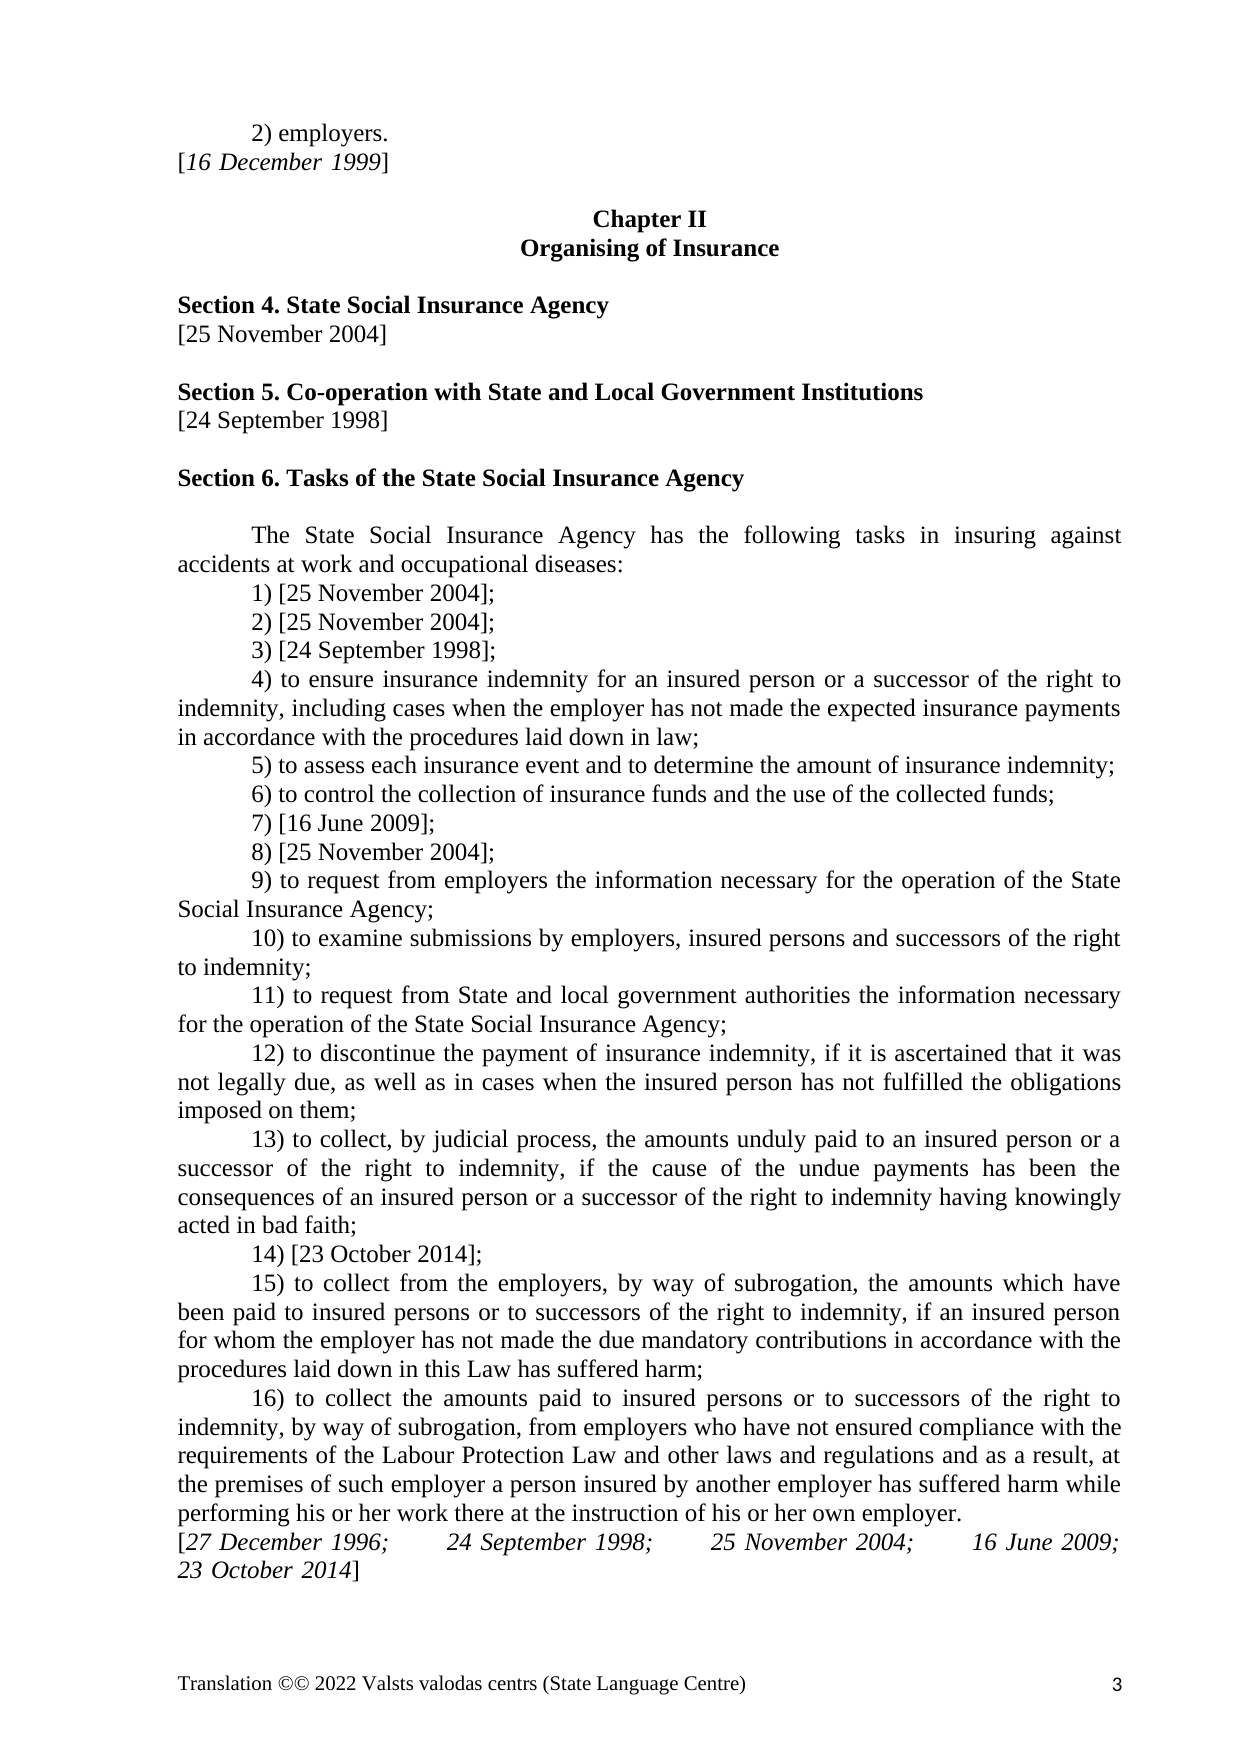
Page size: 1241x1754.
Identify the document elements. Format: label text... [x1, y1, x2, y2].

text 4) to ensure insurance indemnity for an insured person or a successor of the right to indemnity, including cases when the employer has not made the expected insurance payments in accordance with the procedures laid down in law; [177, 664, 1122, 751]
text 15) to collect from the employers, by way of subrogation, the amounts which have been paid to insured persons or to successors of the right to indemnity, if an insured person for whom the employer has not made the due mandatory contributions in accordance with the procedures laid down in this Law has suffered harm; [177, 1268, 1122, 1383]
text 2) [25 November 2004]; [177, 607, 1122, 636]
text 14) [23 October 2014]; [177, 1239, 1122, 1268]
text 6) to control the collection of insurance funds and the use of the collected funds; [177, 779, 1122, 808]
text 8) [25 November 2004]; [177, 837, 1122, 866]
text 2) employers. [177, 118, 1122, 147]
text 3) [24 September 1998]; [177, 636, 1122, 664]
text 16) to collect the amounts paid to insured persons or to successors of the right to indemnity, by way of subrogation, from employers who have not ensured compliance with the requirements of the Labour Protection Law and other laws and regulations and as a result, at the premises of such employer a person insured by another employer has suffered harm while performing his or her work there at the instruction of his or her own employer. [177, 1383, 1122, 1527]
text Section 5. Co-operation with State and Local Government Institutions [177, 377, 1122, 406]
text The State Social Insurance Agency has the following tasks in insuring against accidents at work and occupational diseases: [177, 521, 1122, 578]
text 9) to request from employers the information necessary for the operation of the State Social Insurance Agency; [177, 866, 1122, 923]
text 11) to request from State and local government authorities the information necessary for the operation of the State Social Insurance Agency; [177, 981, 1122, 1038]
text Chapter II [177, 204, 1122, 233]
text 13) to collect, by judicial process, the amounts unduly paid to an insured person or a successor of the right to indemnity, if the cause of the undue payments has been the consequences of an insured person or a successor of the right to indemnity having knowingly acted in bad faith; [177, 1124, 1122, 1239]
text 5) to assess each insurance event and to determine the amount of insurance indemnity; [177, 751, 1122, 779]
text Section 4. State Social Insurance Agency [177, 291, 1122, 319]
text Organising of Insurance [177, 233, 1122, 262]
text [16 December 1999] [177, 147, 1122, 176]
text [27 December 1996; 24 September 1998; 25 November 2004; 16 June 2009; 23 October 2014] [177, 1527, 1122, 1584]
text 10) to examine submissions by employers, insured persons and successors of the right to indemnity; [177, 923, 1122, 981]
text 1) [25 November 2004]; [177, 578, 1122, 607]
text [24 September 1998] [177, 406, 1122, 434]
text Section 6. Tasks of the State Social Insurance Agency [177, 463, 1122, 492]
text 12) to discontinue the payment of insurance indemnity, if it is ascertained that it was not legally due, as well as in cases when the insured person has not fulfilled the obligations imposed on them; [177, 1038, 1122, 1124]
text 7) [16 June 2009]; [177, 808, 1122, 837]
text [25 November 2004] [177, 319, 1122, 348]
